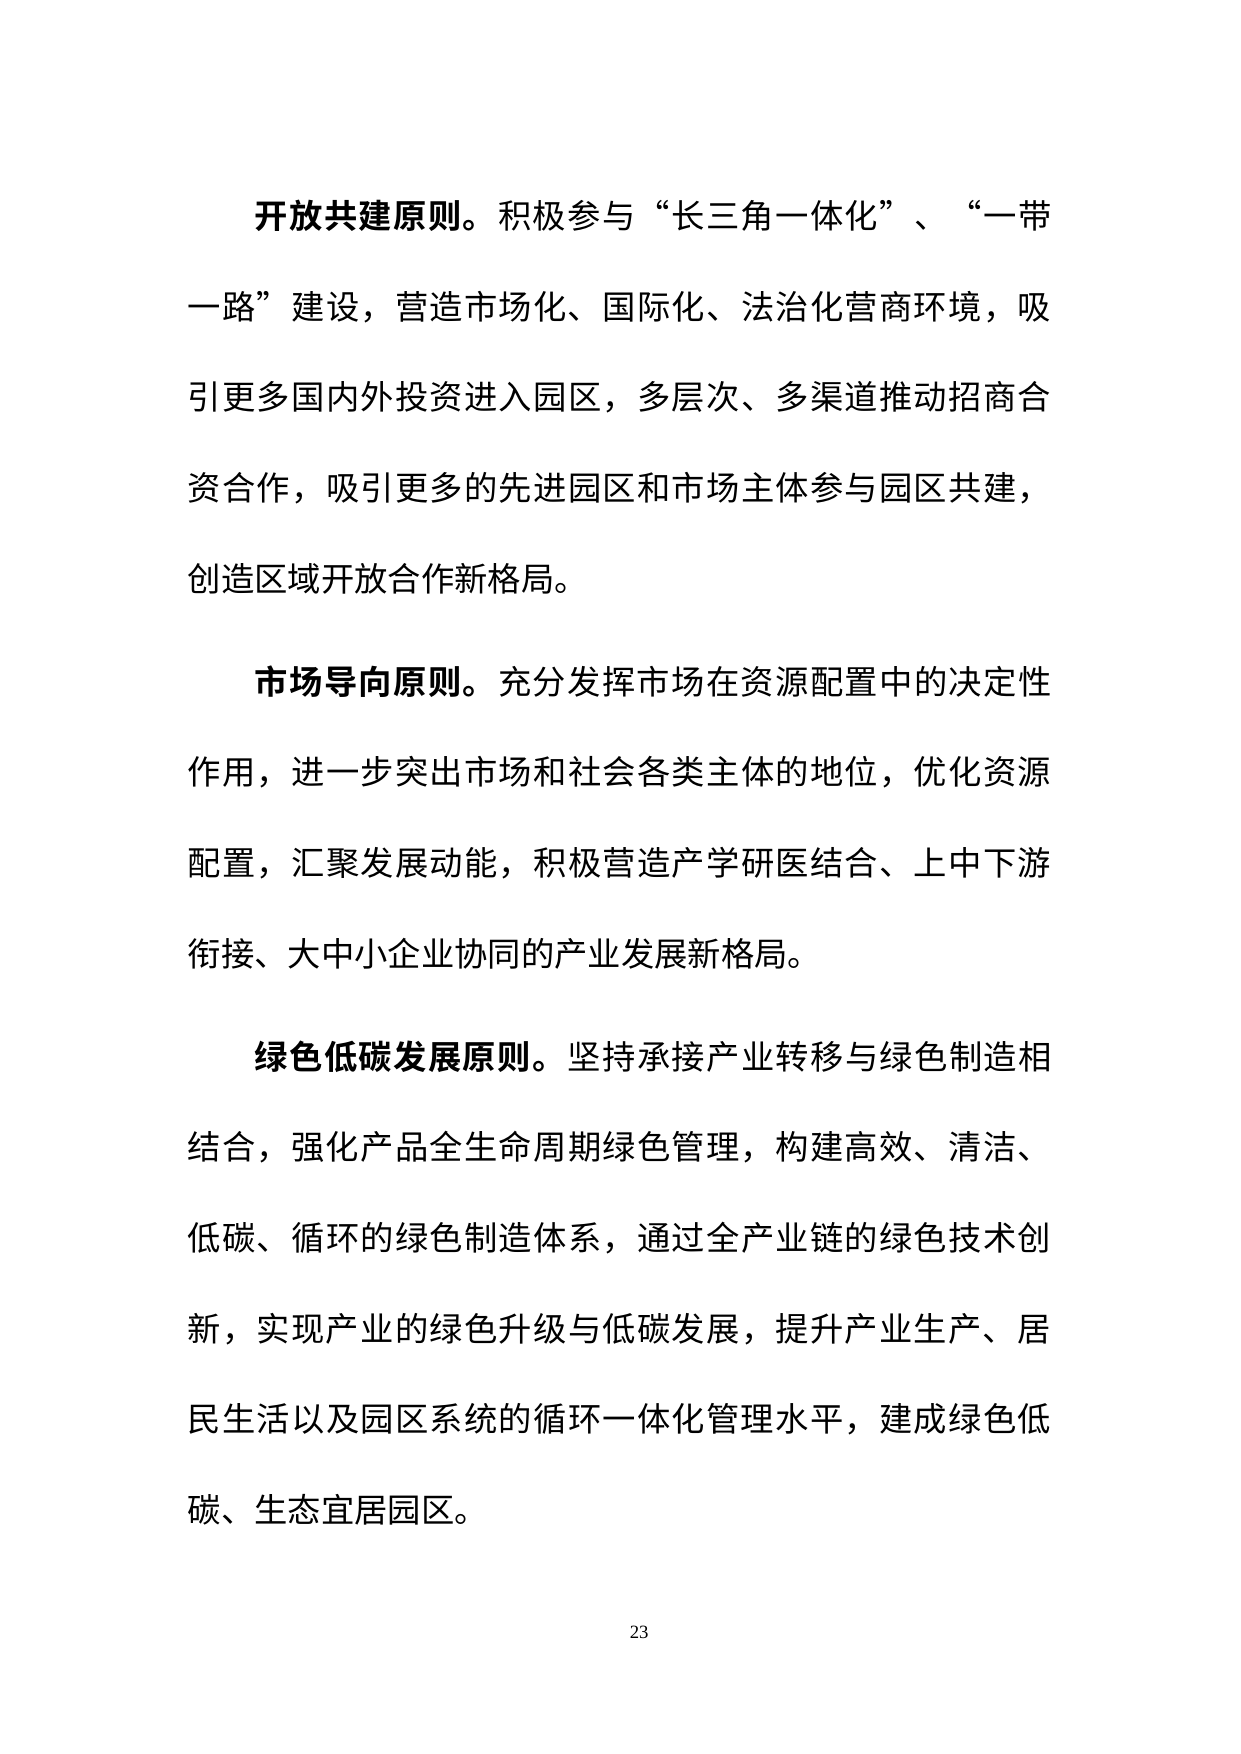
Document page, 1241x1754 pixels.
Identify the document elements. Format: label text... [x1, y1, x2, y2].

text 市场导向原则。充分发挥市场在资源配置中的决定性作用，进一步突出市场和社会各类主体的地位，优化资源配置，汇聚发展动能，积极营造产学研医结合、上中下游衔接、大中小企业协同的产业发展新格局。 [187, 634, 1053, 997]
text 绿色低碳发展原则。坚持承接产业转移与绿色制造相结合，强化产品全生命周期绿色管理，构建高效、清洁、低碳、循环的绿色制造体系，通过全产业链的绿色技术创新，实现产业的绿色升级与低碳发展，提升产业生产、居民生活以及园区系统的循环一体化管理水平，建成绿色低碳、生态宜居园区。 [187, 1009, 1053, 1553]
text 开放共建原则。积极参与“长三角一体化”、“一带一路”建设，营造市场化、国际化、法治化营商环境，吸引更多国内外投资进入园区，多层次、多渠道推动招商合资合作，吸引更多的先进园区和市场主体参与园区共建，创造区域开放合作新格局。 [187, 169, 1053, 622]
